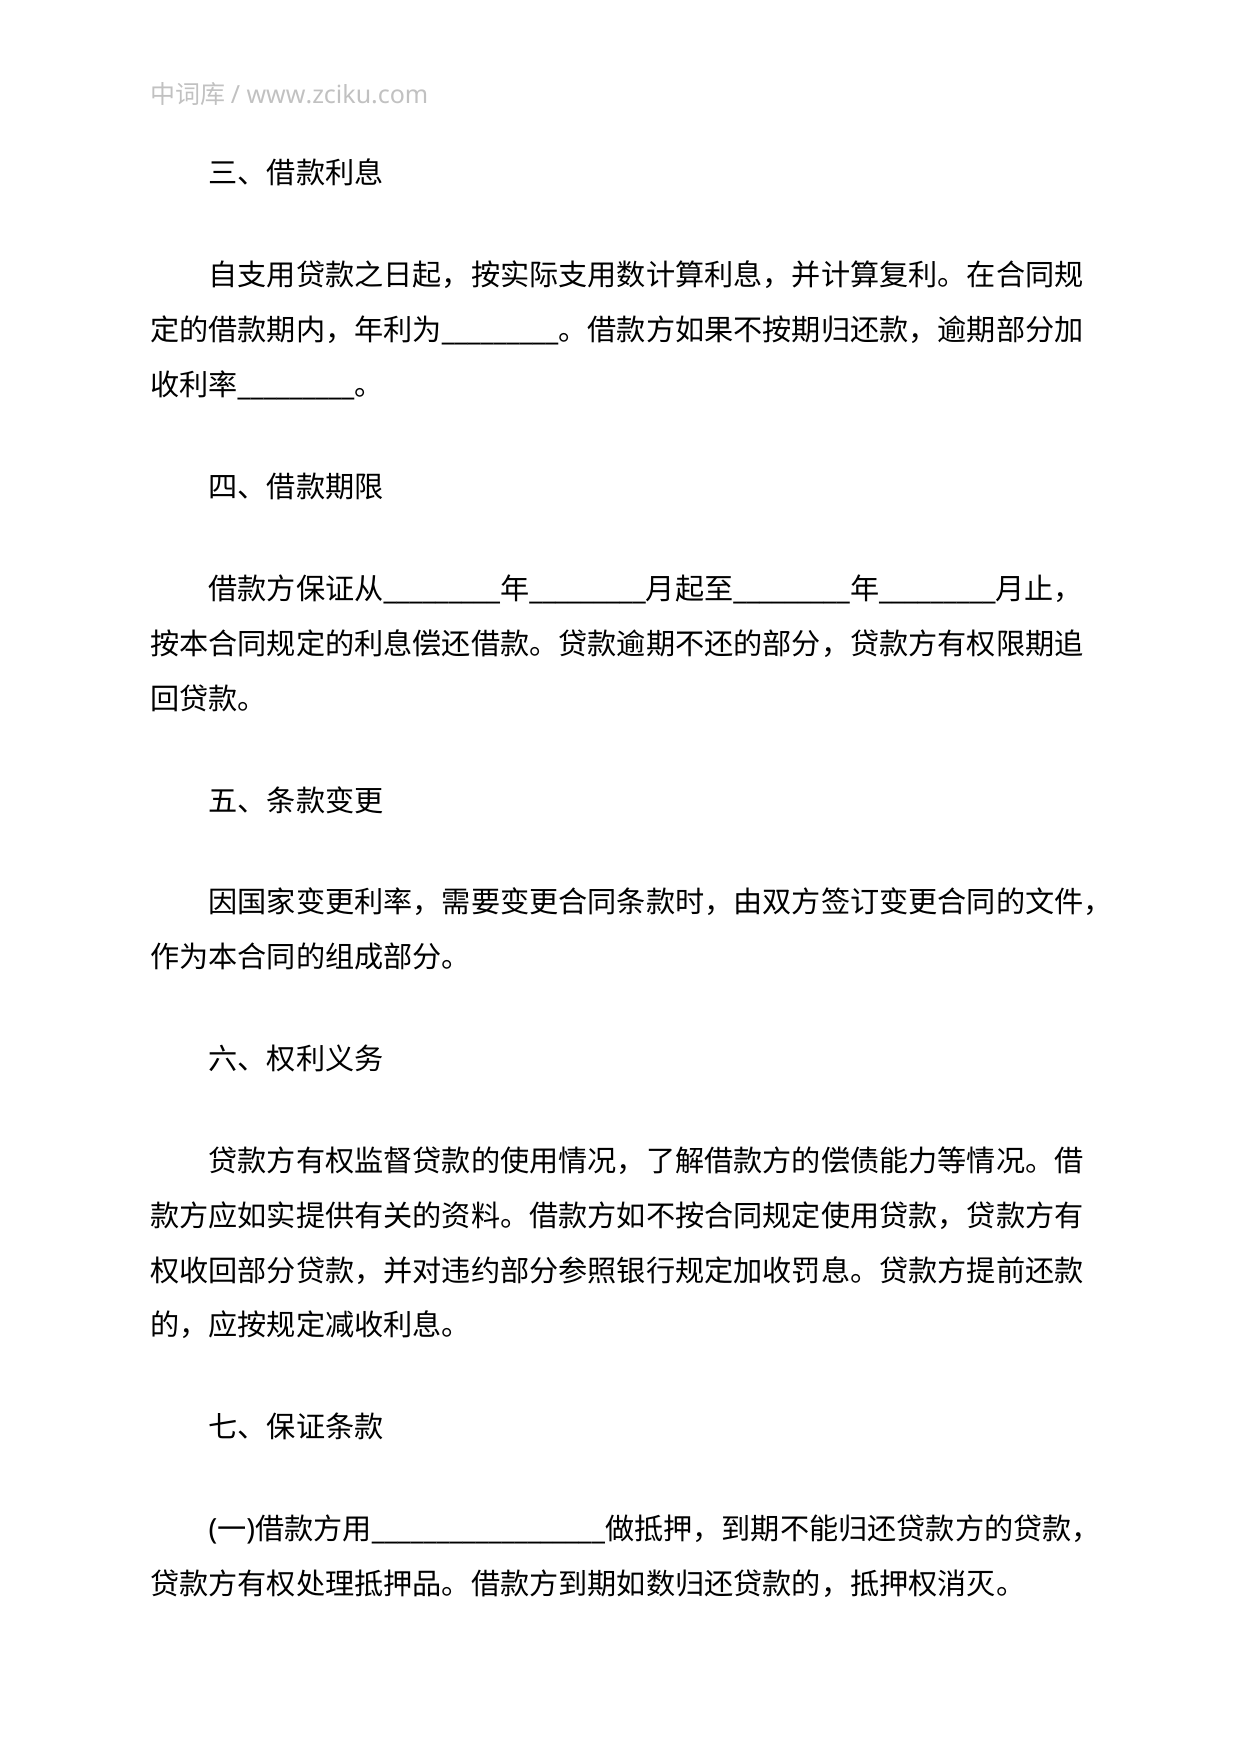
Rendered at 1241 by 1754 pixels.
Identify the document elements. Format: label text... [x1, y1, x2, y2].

text 自支用贷款之日起，按实际支用数计算利息，并计算复利。在合同规定的借款期内，年利为_________。借款方如果不按期归还款，逾期部分加收利率_________。 [150, 252, 1090, 404]
text 三、借款利息 [150, 150, 1090, 192]
text 五、条款变更 [150, 777, 1090, 819]
text 七、保证条款 [150, 1404, 1090, 1446]
text (一)借款方用__________________做抵押，到期不能归还贷款方的贷款，贷款方有权处理抵押品。借款方到期如数归还贷款的，抵押权消灭。 [150, 1506, 1090, 1603]
text 六、权利义务 [150, 1036, 1090, 1078]
text 因国家变更利率，需要变更合同条款时，由双方签订变更合同的文件，作为本合同的组成部分。 [150, 879, 1090, 976]
text 借款方保证从_________年_________月起至_________年_________月止，按本合同规定的利息偿还借款。贷款逾期不还的部分，贷款方有权限期追回贷款。 [150, 565, 1090, 718]
text 四、借款期限 [150, 464, 1090, 506]
text 贷款方有权监督贷款的使用情况，了解借款方的偿债能力等情况。借款方应如实提供有关的资料。借款方如不按合同规定使用贷款，贷款方有权收回部分贷款，并对违约部分参照银行规定加收罚息。贷款方提前还款的，应按规定减收利息。 [150, 1137, 1090, 1344]
